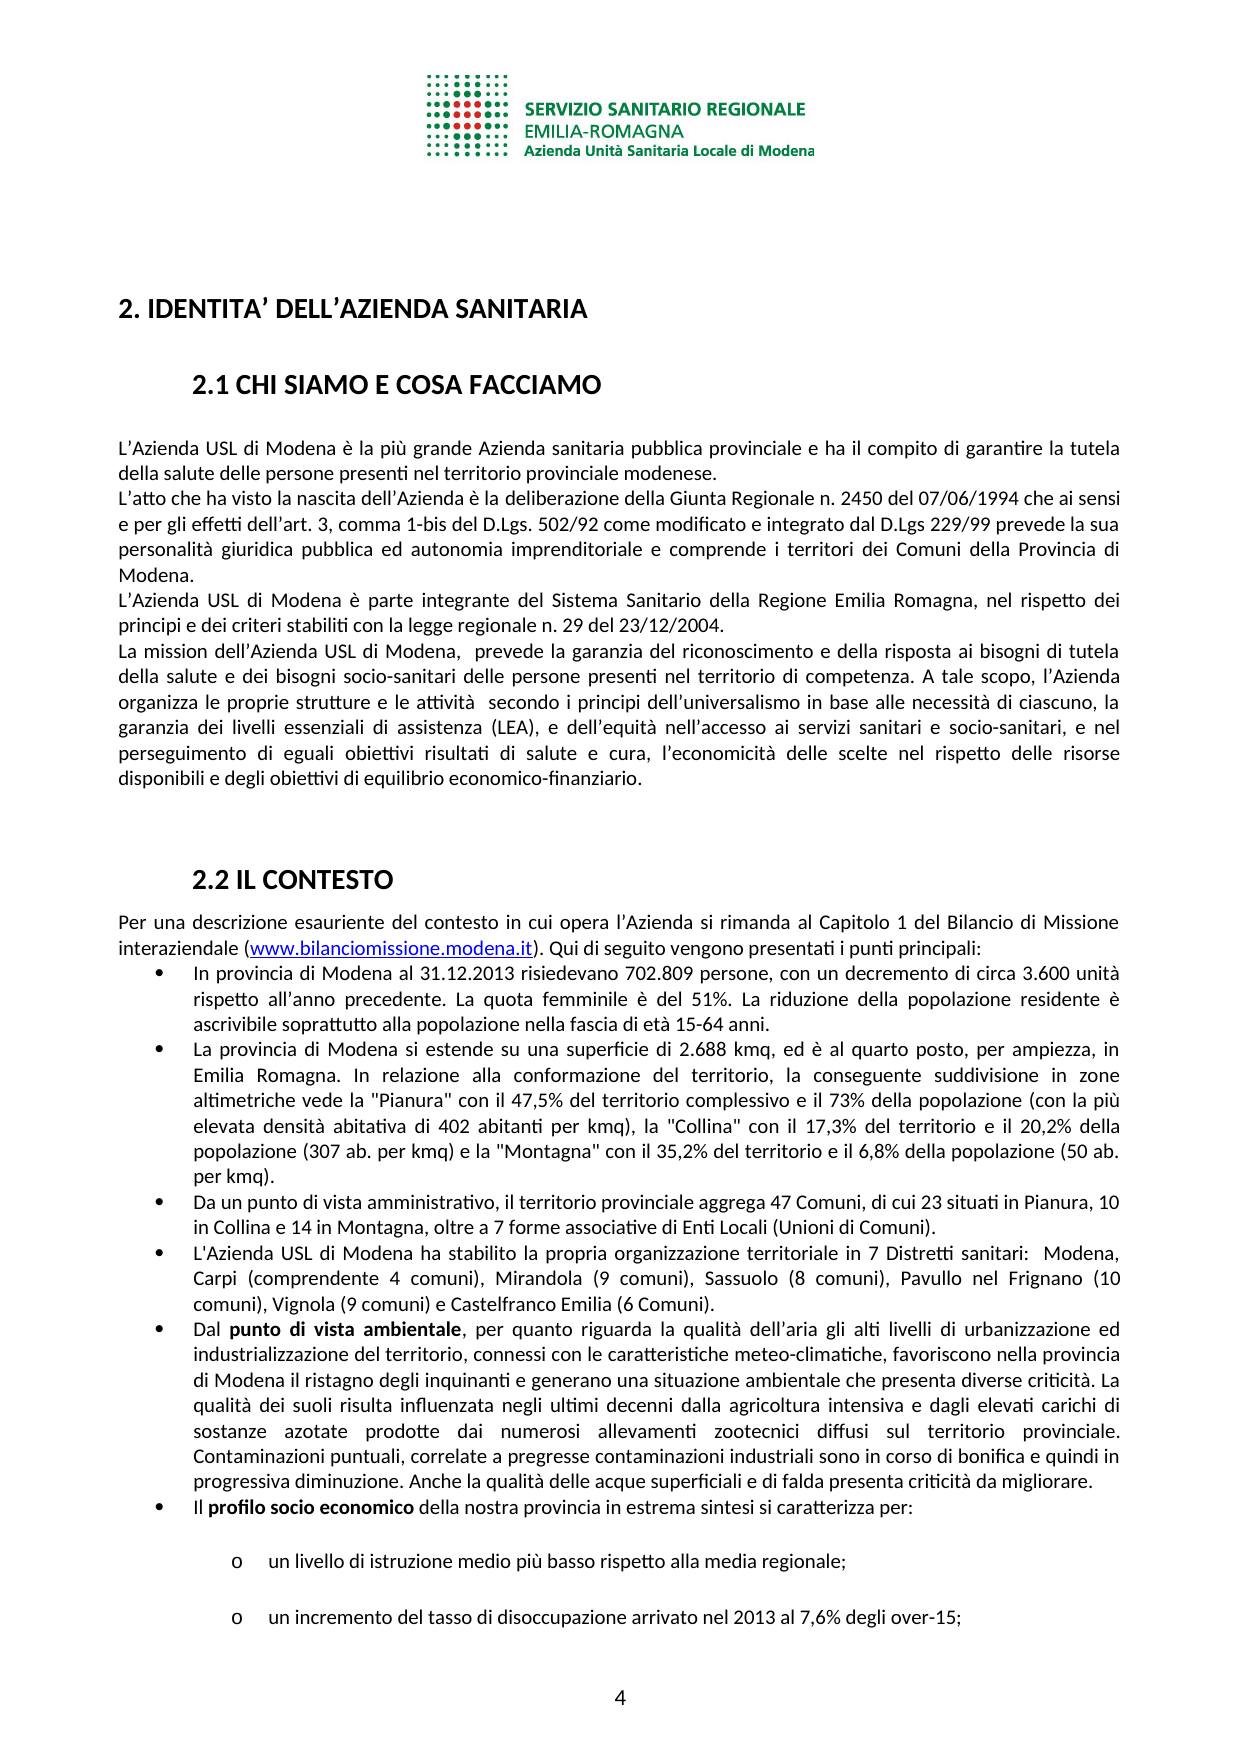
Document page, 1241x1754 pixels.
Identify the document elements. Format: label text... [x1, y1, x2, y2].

list Il profilo socio economico della nostra provincia in estrema sintesi si caratterizza per: [156, 1494, 1122, 1519]
list Da un punto di vista amministrativo, il territorio provinciale aggrega 47 Comuni, di cui 23 situati in Pianura, 10 in Collina e 14 in Montagna, oltre a 7 forme associative di Enti Locali (Unioni di Comuni). [156, 1189, 1122, 1240]
text 2.1 CHI SIAMO E COSA FACCIAMO [118, 366, 1122, 402]
list Dal punto di vista ambientale, per quanto riguarda la qualità dell’aria gli alti livelli di urbanizzazione ed industrializzazione del territorio, connessi con le caratteristiche meteo-climatiche, favoriscono nella provincia di Modena il ristagno degli inquinanti e generano una situazione ambientale che presenta diverse criticità. La qualità dei suoli risulta influenzata negli ultimi decenni dalla agricoltura intensiva e dagli elevati carichi di sostanze azotate prodotte dai numerosi allevamenti zootecnici diffusi sul territorio provinciale. Contaminazioni puntuali, correlate a pregresse contaminazioni industriali sono in corso di bonifica e quindi in progressiva diminuzione. Anche la qualità delle acque superficiali e di falda presenta criticità da migliorare. [156, 1316, 1122, 1494]
list La provincia di Modena si estende su una superficie di 2.688 kmq, ed è al quarto posto, per ampiezza, in Emilia Romagna. In relazione alla conformazione del territorio, la conseguente suddivisione in zone altimetriche vede la "Pianura" con il 47,5% del territorio complessivo e il 73% della popolazione (con la più elevata densità abitativa di 402 abitanti per kmq), la "Collina" con il 17,3% del territorio e il 20,2% della popolazione (307 ab. per kmq) e la "Montagna" con il 35,2% del territorio e il 6,8% della popolazione (50 ab. per kmq). [156, 1037, 1122, 1189]
text 2. IDENTITA’ DELL’AZIENDA SANITARIA [118, 290, 1122, 353]
text 2.2 IL CONTESTO [118, 861, 1122, 897]
list In provincia di Modena al 31.12.2013 risiedevano 702.809 persone, con un decremento di circa 3.600 unità rispetto all’anno precedente. La quota femminile è del 51%. La riduzione della popolazione residente è ascrivibile soprattutto alla popolazione nella fascia di età 15-64 anni. [156, 960, 1122, 1037]
text L’Azienda USL di Modena è la più grande Azienda sanitaria pubblica provinciale e ha il compito di garantire la tutela della salute delle persone presenti nel territorio provinciale modenese. [118, 435, 1122, 486]
list un livello di istruzione medio più basso rispetto alla media regionale; [231, 1549, 1122, 1575]
picture [426, 75, 815, 165]
text L’atto che ha visto la nascita dell’Azienda è la deliberazione della Giunta Regionale n. 2450 del 07/06/1994 che ai sensi e per gli effetti dell’art. 3, comma 1-bis del D.Lgs. 502/92 come modificato e integrato dal D.Lgs 229/99 prevede la sua personalità giuridica pubblica ed autonomia imprenditoriale e comprende i territori dei Comuni della Provincia di Modena. [118, 486, 1122, 587]
list un incremento del tasso di disoccupazione arrivato nel 2013 al 7,6% degli over-15; [231, 1604, 1122, 1631]
text La mission dell’Azienda USL di Modena, prevede la garanzia del riconoscimento e della risposta ai bisogni di tutela della salute e dei bisogni socio-sanitari delle persone presenti nel territorio di competenza. A tale scopo, l’Azienda organizza le proprie strutture e le attività secondo i principi dell’universalismo in base alle necessità di ciascuno, la garanzia dei livelli essenziali di assistenza (LEA), e dell’equità nell’accesso ai servizi sanitari e socio-sanitari, e nel perseguimento di eguali obiettivi risultati di salute e cura, l’economicità delle scelte nel rispetto delle risorse disponibili e degli obiettivi di equilibrio economico-finanziario. [118, 638, 1122, 791]
text Per una descrizione esauriente del contesto in cui opera l’Azienda si rimanda al Capitolo 1 del Bilancio di Missione interaziendale (www.bilanciomissione.modena.it). Qui di seguito vengono presentati i punti principali: [118, 909, 1122, 960]
text L’Azienda USL di Modena è parte integrante del Sistema Sanitario della Regione Emilia Romagna, nel rispetto dei principi e dei criteri stabiliti con la legge regionale n. 29 del 23/12/2004. [118, 587, 1122, 638]
list L'Azienda USL di Modena ha stabilito la propria organizzazione territoriale in 7 Distretti sanitari: Modena, Carpi (comprendente 4 comuni), Mirandola (9 comuni), Sassuolo (8 comuni), Pavullo nel Frignano (10 comuni), Vignola (9 comuni) e Castelfranco Emilia (6 Comuni). [156, 1240, 1122, 1316]
